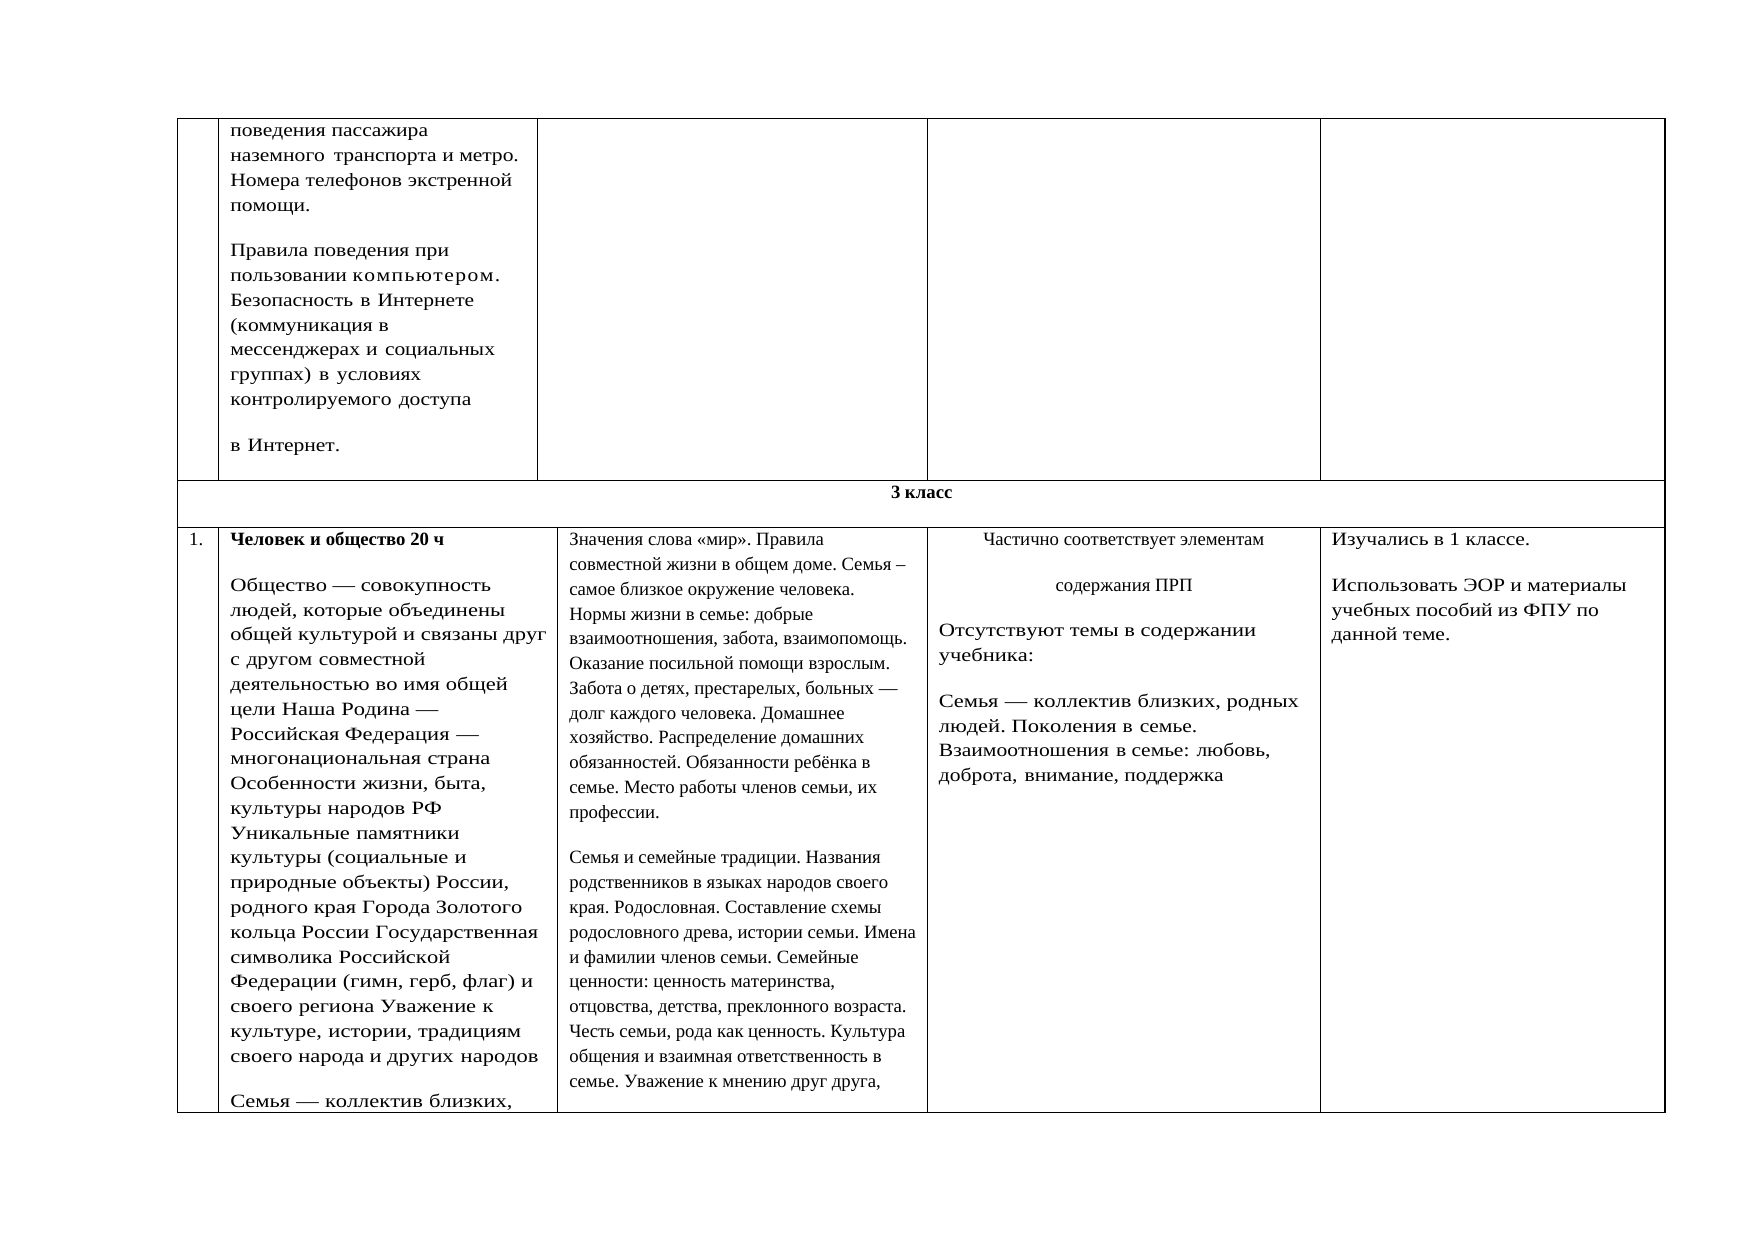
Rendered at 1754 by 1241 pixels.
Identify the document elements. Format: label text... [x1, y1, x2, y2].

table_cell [219, 528, 557, 1112]
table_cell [1321, 528, 1664, 1112]
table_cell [538, 119, 927, 480]
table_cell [1321, 119, 1664, 480]
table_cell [219, 119, 537, 480]
table_cell 3 класс [178, 481, 1664, 527]
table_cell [928, 119, 1320, 480]
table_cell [928, 528, 1320, 1112]
table_cell 1. [178, 528, 218, 1112]
table_cell 3. [178, 119, 218, 480]
